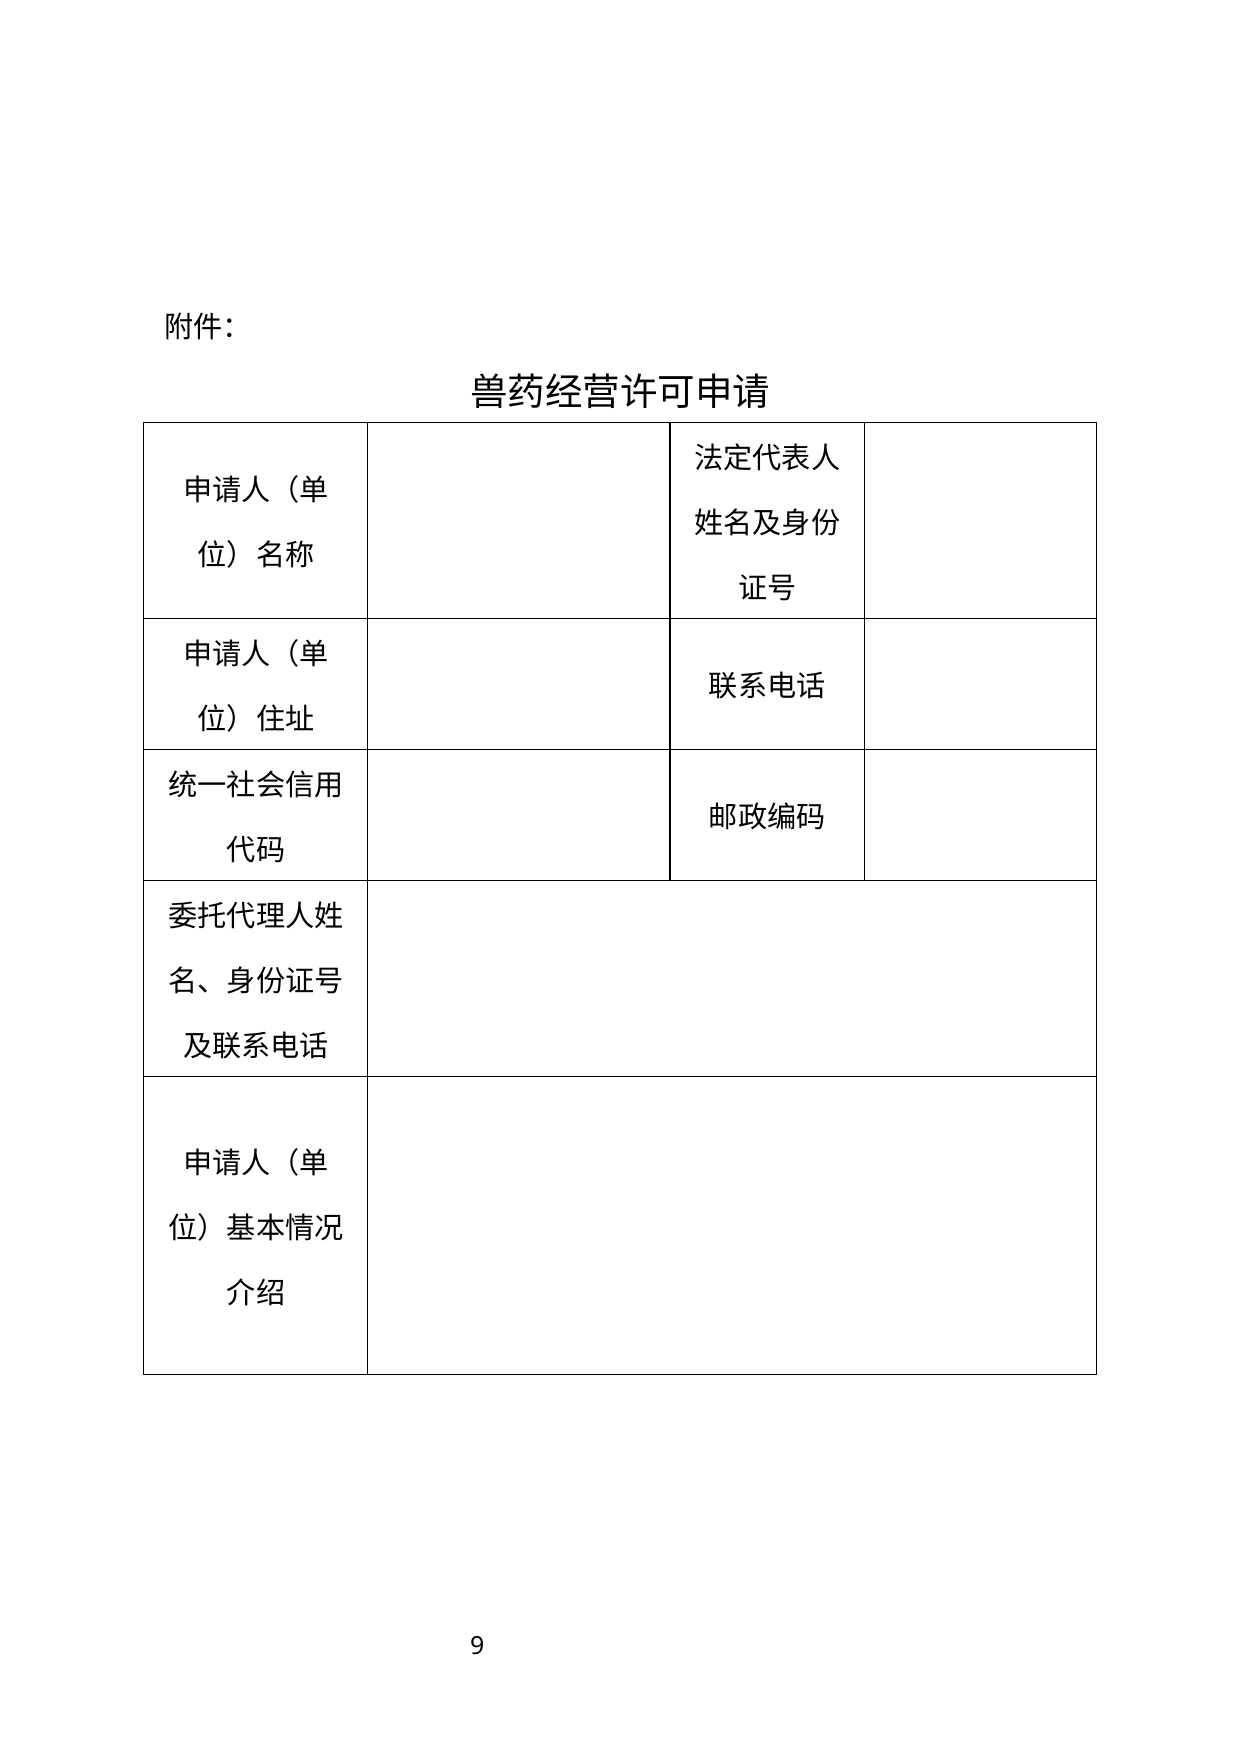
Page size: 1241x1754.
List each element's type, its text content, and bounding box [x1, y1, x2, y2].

table_cell 申请人（单位）住址 [144, 619, 367, 749]
table_cell 统一社会信用代码 [144, 750, 367, 880]
table_cell [865, 619, 1096, 749]
table_header [368, 423, 669, 618]
table_header 申请人（单位）名称 [144, 423, 367, 618]
table_cell [368, 619, 669, 749]
table_cell [865, 750, 1096, 880]
table_cell 联系电话 [671, 619, 864, 749]
text 附件： [164, 292, 1076, 357]
text 兽药经营许可申请 [164, 357, 1076, 422]
table_cell [368, 1077, 1096, 1374]
table_header 法定代表人 姓名及身份证号 [671, 423, 864, 618]
table_cell 申请人（单位）基本情况介绍 [144, 1077, 367, 1374]
table_cell 邮政编码 [671, 750, 864, 880]
table_header [865, 423, 1096, 618]
table_cell 委托代理人姓名、身份证号及联系电话 [144, 881, 367, 1076]
table_cell [368, 750, 669, 880]
table_cell [368, 881, 1096, 1076]
